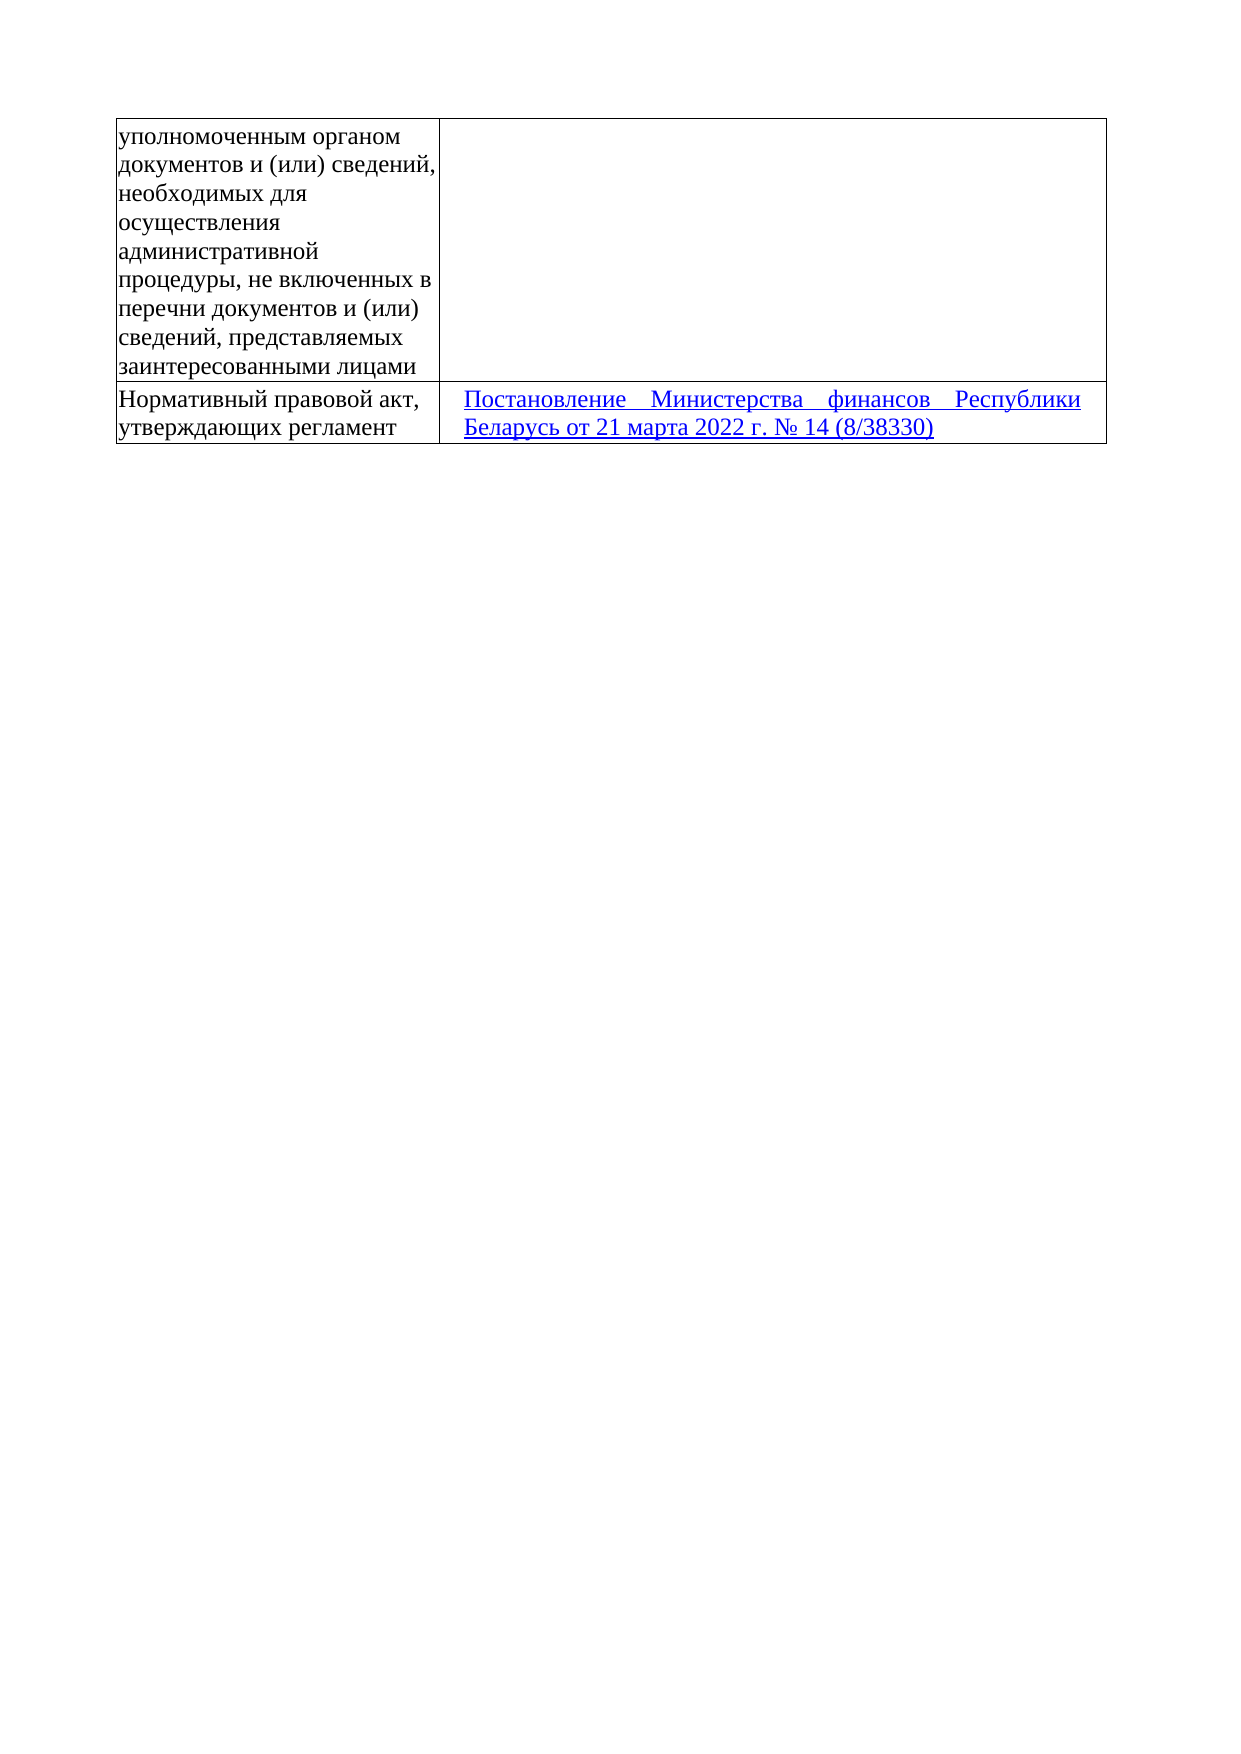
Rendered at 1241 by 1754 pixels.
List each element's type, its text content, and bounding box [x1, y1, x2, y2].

table_cell Нормативный правовой акт, утверждающих регламент [117, 382, 439, 443]
table_cell [440, 119, 1106, 381]
table_cell Постановление Министерства финансов Республики Беларусь от 21 марта 2022 г. № 14 (8/38330) [440, 382, 1106, 443]
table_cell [117, 119, 439, 381]
